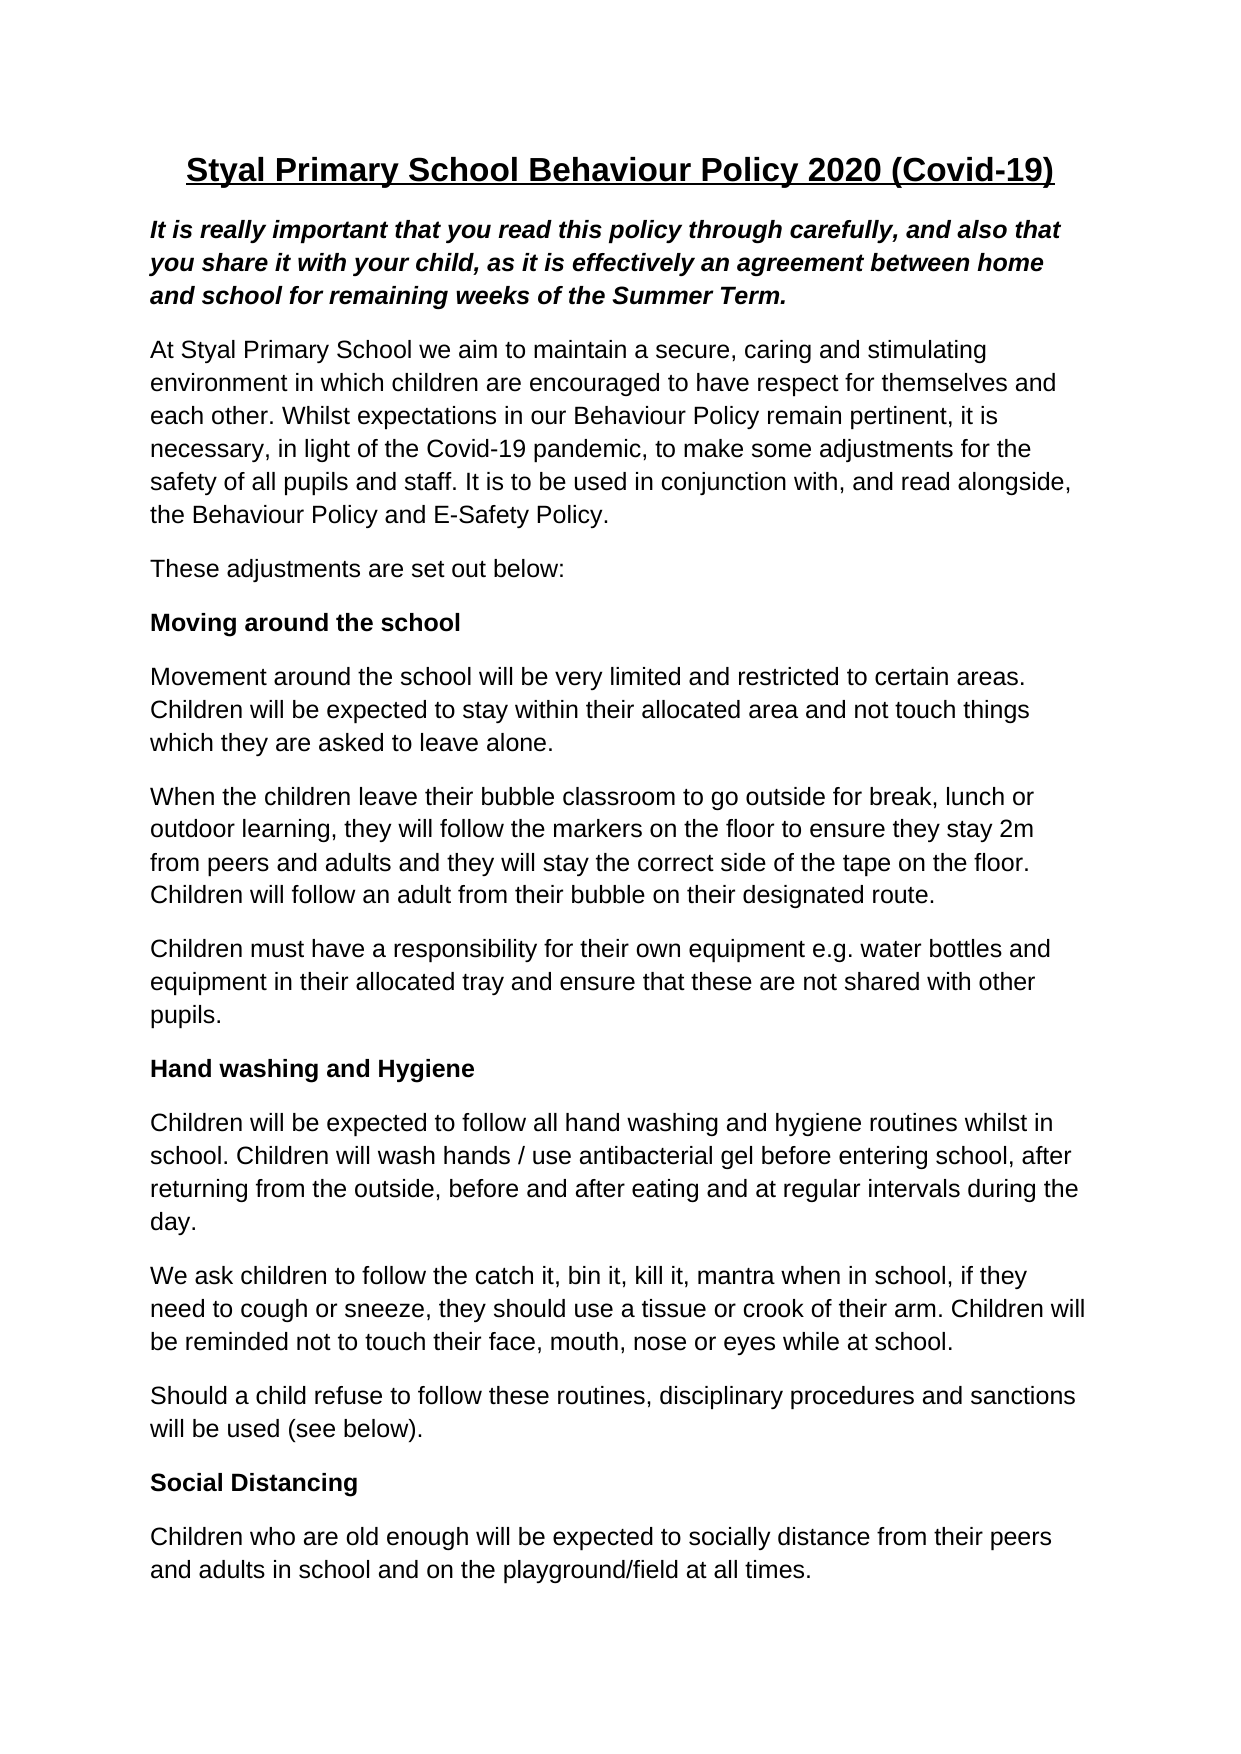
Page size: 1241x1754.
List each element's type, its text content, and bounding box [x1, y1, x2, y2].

text These adjustments are set out below: [150, 554, 1090, 583]
text Should a child refuse to follow these routines, disciplinary procedures and sanctions will be used (see below). [150, 1381, 1090, 1443]
text Hand washing and Hygiene [150, 1054, 1090, 1083]
text Children who are old enough will be expected to socially distance from their peers and adults in school and on the playground/field at all times. [150, 1522, 1090, 1583]
text Movement around the school will be very limited and restricted to certain areas. Children will be expected to stay within their allocated area and not touch things which they are asked to leave alone. [150, 662, 1090, 756]
text Moving around the school [150, 608, 1090, 636]
text At Styal Primary School we aim to maintain a secure, caring and stimulating environment in which children are encouraged to have respect for themselves and each other. Whilst expectations in our Behaviour Policy remain pertinent, it is necessary, in light of the Covid-19 pandemic, to make some adjustments for the safety of all pupils and staff. It is to be used in conjunction with, and read alongside, the Behaviour Policy and E-Safety Policy. [150, 335, 1090, 529]
text Social Distancing [150, 1468, 1090, 1497]
text We ask children to follow the catch it, bin it, kill it, mantra when in school, if they need to cough or sneeze, they should use a tissue or crook of their arm. Children will be reminded not to touch their face, mouth, nose or eyes while at school. [150, 1261, 1090, 1356]
text Children will be expected to follow all hand washing and hygiene routines whilst in school. Children will wash hands / use antibacterial gel before entering school, after returning from the outside, before and after eating and at regular intervals during the day. [150, 1108, 1090, 1236]
text Styal Primary School Behaviour Policy 2020 (Covid-19) [150, 150, 1090, 188]
text When the children leave their bubble classroom to go outside for break, lunch or outdoor learning, they will follow the markers on the floor to ensure they stay 2m from peers and adults and they will stay the correct side of the tape on the floor. Children will follow an adult from their bubble on their designated route. [150, 781, 1090, 909]
text Children must have a responsibility for their own equipment e.g. water bottles and equipment in their allocated tray and ensure that these are not shared with other pupils. [150, 934, 1090, 1029]
text It is really important that you read this policy through carefully, and also that you share it with your child, as it is effectively an agreement between home and school for remaining weeks of the Summer Term. [150, 215, 1090, 310]
